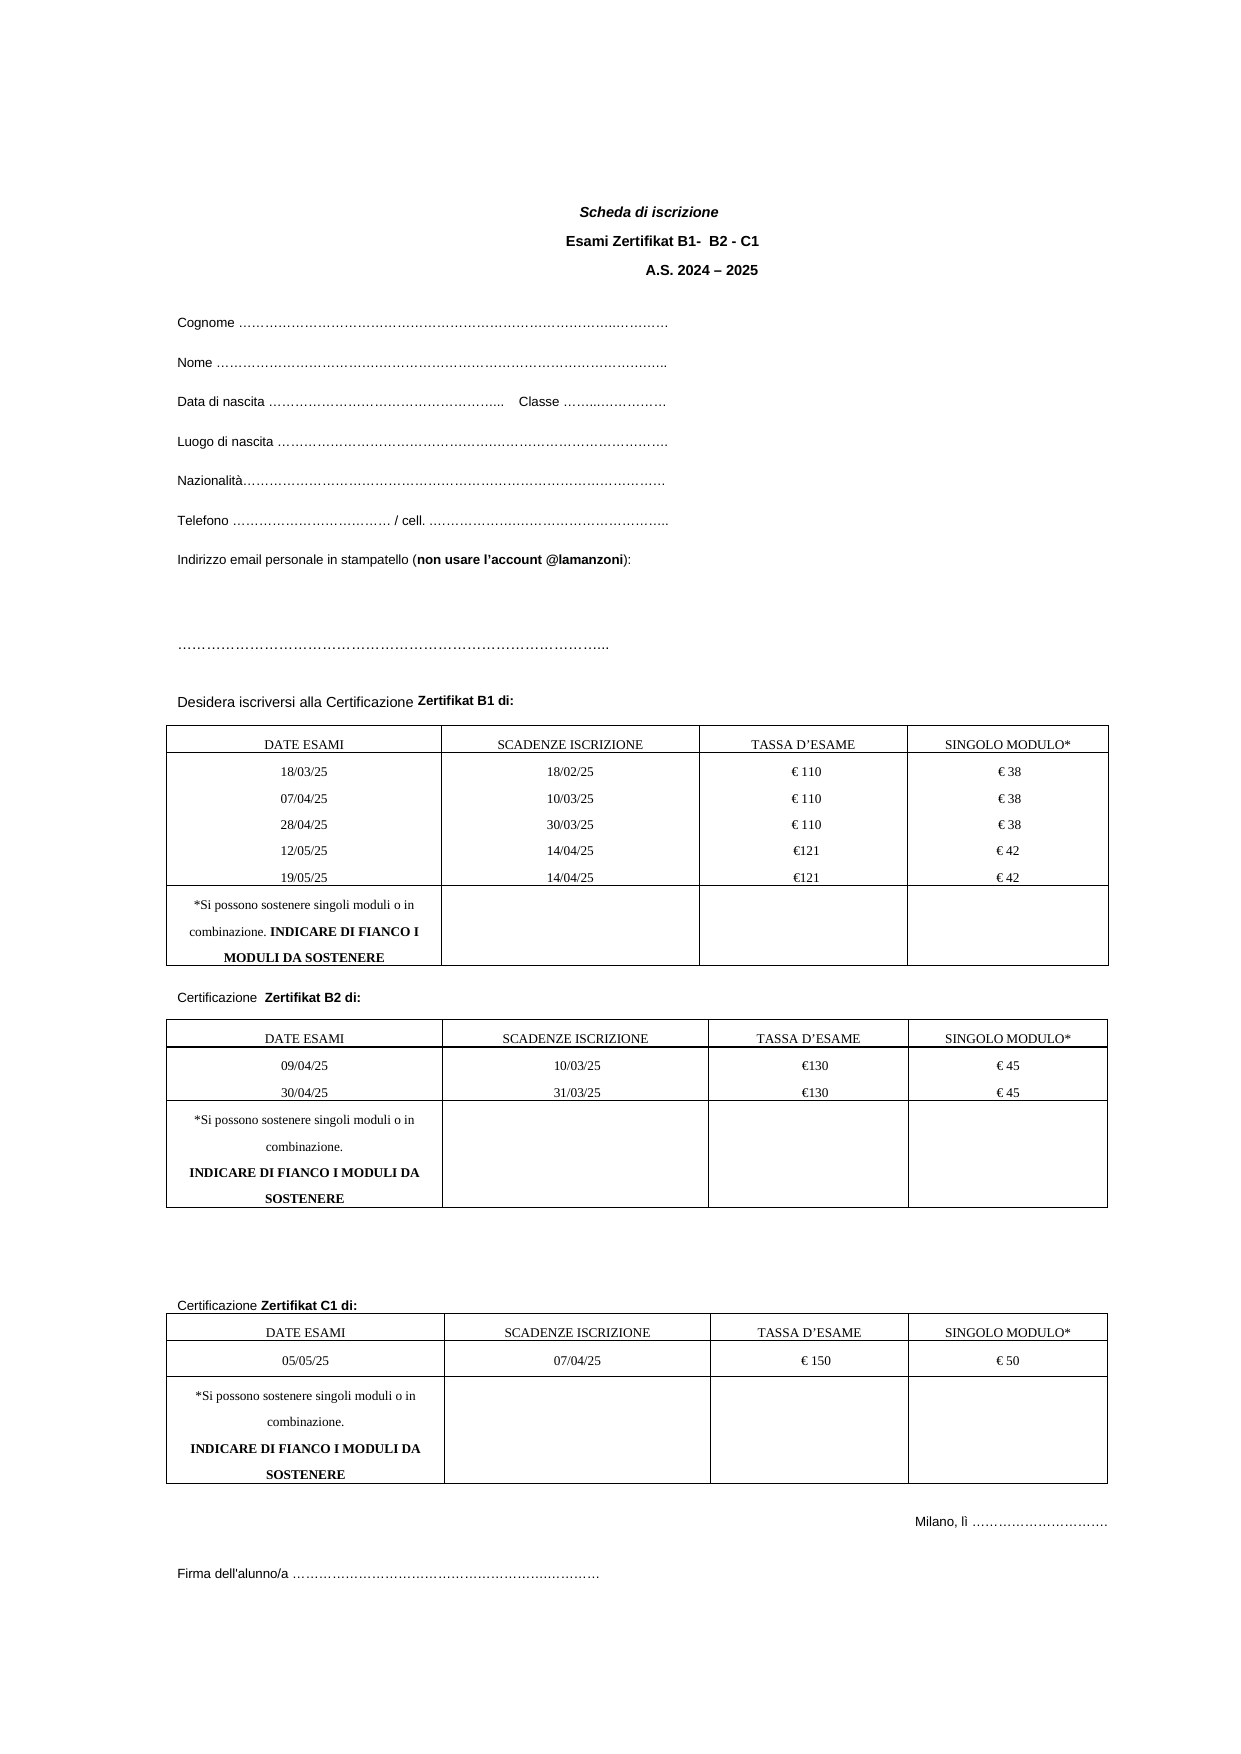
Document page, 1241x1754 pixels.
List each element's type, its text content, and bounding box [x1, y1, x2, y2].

table_cell 10/03/25 31/03/25 [443, 1048, 708, 1100]
table_header DATE ESAMI [167, 1020, 442, 1046]
table_header DATE ESAMI [167, 726, 441, 752]
text Firma dell'alunno/a ………………………………………………….………… [177, 1555, 1107, 1582]
table_header SCADENZE ISCRIZIONE [445, 1314, 710, 1340]
text A.S. 2024 – 2025 [296, 249, 1107, 278]
table_cell [711, 1377, 908, 1482]
table_cell € 38 € 38 € 38 € 42 € 42 [908, 753, 1108, 885]
table_cell [909, 1377, 1107, 1482]
table_header TASSA D’ESAME [709, 1020, 908, 1046]
table_cell [700, 886, 907, 965]
table_header SCADENZE ISCRIZIONE [443, 1020, 708, 1046]
text Certificazione Zertifikat C1 di: [177, 1287, 1107, 1313]
table_cell € 110 € 110 € 110 €121 €121 [700, 753, 907, 885]
table_cell *Si possono sostenere singoli moduli o in combinazione. INDICARE DI FIANCO I MODULI DA SOSTENERE [167, 1101, 442, 1207]
table_cell 09/04/25 30/04/25 [167, 1048, 442, 1100]
table_cell *Si possono sostenere singoli moduli o in combinazione. INDICARE DI FIANCO I MODULI DA SOSTENERE [167, 1377, 444, 1482]
table_cell [443, 1101, 708, 1207]
table_header SINGOLO MODULO* [908, 726, 1108, 752]
text Nome ……………………………….…………………………………………………….….. [177, 344, 1107, 370]
table_cell € 50 [909, 1341, 1107, 1376]
table_header TASSA D’ESAME [711, 1314, 908, 1340]
text Esami Zertifikat B1- B2 - C1 [177, 221, 1107, 249]
table_header SINGOLO MODULO* [909, 1020, 1107, 1046]
table_cell *Si possono sostenere singoli moduli o in combinazione. INDICARE DI FIANCO I MODULI DA SOSTENERE [167, 886, 441, 965]
text Data di nascita ……………………………………………... Classe ……...…………… [177, 383, 1107, 410]
text Milano, lì …………………………. [177, 1503, 1107, 1529]
text ……………………………………………………………………………... [177, 624, 1107, 653]
text Telefono ……………………………… / cell. .……………….…………………………….. [177, 502, 1107, 528]
table_header SINGOLO MODULO* [909, 1314, 1107, 1340]
table_header TASSA D’ESAME [700, 726, 907, 752]
table_cell 07/04/25 [445, 1341, 710, 1376]
table_cell € 45 € 45 [909, 1048, 1107, 1100]
text Scheda di iscrizione [177, 192, 1107, 221]
table_cell [909, 1101, 1107, 1207]
text Cognome …………………………………………………………………………..………… [177, 304, 1107, 331]
text Desidera iscriversi alla Certificazione Zertifikat B1 di: [177, 682, 1107, 710]
table_header SCADENZE ISCRIZIONE [442, 726, 699, 752]
text Luogo di nascita ………………………………………….…………………………………. [177, 423, 1107, 449]
text Nazionalità…………………………………………………………………………………… [177, 462, 1107, 489]
table_cell [445, 1377, 710, 1482]
table_cell [908, 886, 1108, 965]
text Certificazione Zertifikat B2 di: [177, 979, 1107, 1006]
table_cell [709, 1101, 908, 1207]
table_cell 18/02/25 10/03/25 30/03/25 14/04/25 14/04/25 [442, 753, 699, 885]
table_header DATE ESAMI [167, 1314, 444, 1340]
table_cell €130 €130 [709, 1048, 908, 1100]
table_cell € 150 [711, 1341, 908, 1376]
text Indirizzo email personale in stampatello (non usare l’account @lamanzoni): [177, 541, 1107, 568]
table_cell 18/03/25 07/04/25 28/04/25 12/05/25 19/05/25 [167, 753, 441, 885]
table_cell [442, 886, 699, 965]
table_cell 05/05/25 [167, 1341, 444, 1376]
